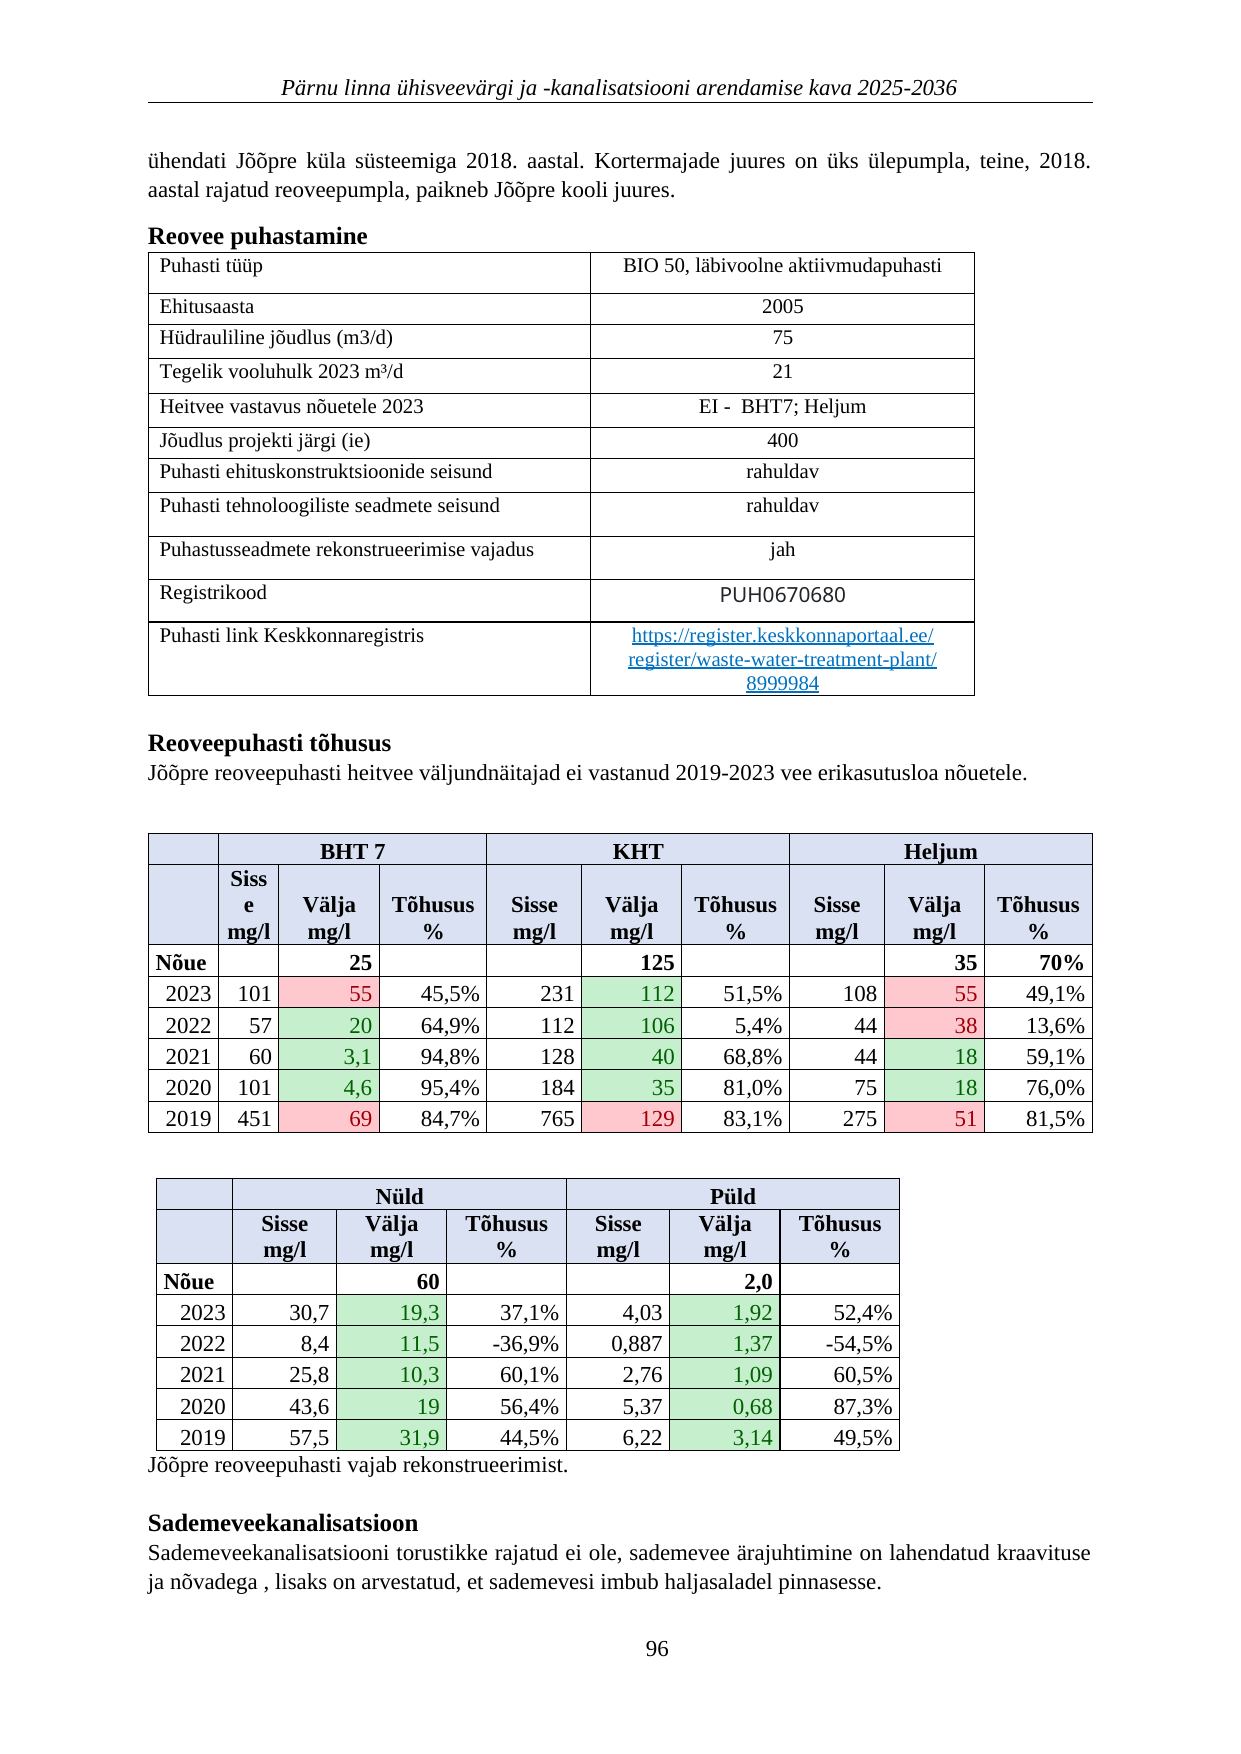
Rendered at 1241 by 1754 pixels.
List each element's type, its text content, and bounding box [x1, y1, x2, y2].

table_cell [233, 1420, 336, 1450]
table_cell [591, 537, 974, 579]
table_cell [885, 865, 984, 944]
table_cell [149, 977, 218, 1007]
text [148, 148, 1093, 202]
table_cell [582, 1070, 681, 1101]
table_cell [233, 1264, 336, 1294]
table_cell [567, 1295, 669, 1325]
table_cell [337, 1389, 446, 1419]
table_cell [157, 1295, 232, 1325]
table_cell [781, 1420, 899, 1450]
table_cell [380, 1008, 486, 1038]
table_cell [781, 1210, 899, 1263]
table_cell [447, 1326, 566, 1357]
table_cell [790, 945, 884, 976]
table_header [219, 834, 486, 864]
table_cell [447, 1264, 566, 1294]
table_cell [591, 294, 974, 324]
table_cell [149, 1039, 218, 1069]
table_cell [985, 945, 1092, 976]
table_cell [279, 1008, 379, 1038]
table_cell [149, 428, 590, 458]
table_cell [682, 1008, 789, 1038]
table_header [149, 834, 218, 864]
text Sademeveekanalisatsiooni torustikke rajatud ei ole, sademevee ärajuhtimine on lahendatud kraavituse ja nõvadega , lisaks on arvestatud, et sademevesi imbub haljasaladel pinnasesse. [148, 1539, 1093, 1594]
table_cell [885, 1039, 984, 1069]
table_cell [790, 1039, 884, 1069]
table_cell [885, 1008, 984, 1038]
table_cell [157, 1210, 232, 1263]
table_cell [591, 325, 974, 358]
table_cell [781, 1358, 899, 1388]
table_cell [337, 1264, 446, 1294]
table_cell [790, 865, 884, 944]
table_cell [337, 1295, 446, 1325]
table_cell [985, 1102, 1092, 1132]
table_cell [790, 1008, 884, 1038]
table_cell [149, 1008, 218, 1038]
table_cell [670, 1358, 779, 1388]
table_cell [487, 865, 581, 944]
text Jõõpre reoveepuhasti vajab rekonstrueerimist. [148, 1451, 1093, 1478]
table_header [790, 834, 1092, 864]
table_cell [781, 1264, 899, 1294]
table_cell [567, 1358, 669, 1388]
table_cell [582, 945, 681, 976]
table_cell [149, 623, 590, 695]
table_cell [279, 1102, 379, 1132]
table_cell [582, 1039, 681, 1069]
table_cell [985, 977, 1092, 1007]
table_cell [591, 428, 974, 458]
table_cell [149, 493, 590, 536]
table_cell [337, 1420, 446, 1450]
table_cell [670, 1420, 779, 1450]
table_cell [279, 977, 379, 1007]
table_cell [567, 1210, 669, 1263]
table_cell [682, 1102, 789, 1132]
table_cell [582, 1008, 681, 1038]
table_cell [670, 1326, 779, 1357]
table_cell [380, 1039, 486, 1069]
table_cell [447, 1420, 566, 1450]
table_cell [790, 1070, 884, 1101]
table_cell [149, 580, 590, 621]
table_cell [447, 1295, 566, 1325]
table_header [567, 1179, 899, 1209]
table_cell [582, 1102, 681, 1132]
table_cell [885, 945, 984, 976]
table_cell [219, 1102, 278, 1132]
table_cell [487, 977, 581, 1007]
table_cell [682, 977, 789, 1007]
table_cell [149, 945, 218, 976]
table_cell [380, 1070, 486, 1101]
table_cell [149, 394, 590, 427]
subtitle Reovee puhastamine [148, 221, 1093, 250]
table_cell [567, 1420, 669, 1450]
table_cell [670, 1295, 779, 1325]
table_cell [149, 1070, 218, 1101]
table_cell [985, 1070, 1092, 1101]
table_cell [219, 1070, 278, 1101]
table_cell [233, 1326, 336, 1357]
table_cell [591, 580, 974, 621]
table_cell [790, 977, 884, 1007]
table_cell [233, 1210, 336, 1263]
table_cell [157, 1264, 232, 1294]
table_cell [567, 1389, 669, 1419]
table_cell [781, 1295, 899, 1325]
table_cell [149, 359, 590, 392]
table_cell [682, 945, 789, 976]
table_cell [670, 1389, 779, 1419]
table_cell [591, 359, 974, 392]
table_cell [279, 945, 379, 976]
subtitle Reoveepuhasti tõhusus [148, 728, 1093, 757]
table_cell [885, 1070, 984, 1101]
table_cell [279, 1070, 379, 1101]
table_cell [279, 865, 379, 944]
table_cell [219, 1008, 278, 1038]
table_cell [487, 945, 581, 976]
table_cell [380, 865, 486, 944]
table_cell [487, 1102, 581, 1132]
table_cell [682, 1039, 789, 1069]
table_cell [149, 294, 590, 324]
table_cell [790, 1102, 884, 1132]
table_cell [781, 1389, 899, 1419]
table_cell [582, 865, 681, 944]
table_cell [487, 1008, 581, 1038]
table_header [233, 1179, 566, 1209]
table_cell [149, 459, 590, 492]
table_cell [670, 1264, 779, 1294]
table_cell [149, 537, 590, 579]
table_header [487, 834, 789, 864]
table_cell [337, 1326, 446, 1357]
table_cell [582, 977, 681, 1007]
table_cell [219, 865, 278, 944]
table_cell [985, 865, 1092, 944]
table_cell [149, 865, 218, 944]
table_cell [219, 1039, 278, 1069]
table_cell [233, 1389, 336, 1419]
text Jõõpre reoveepuhasti heitvee väljundnäitajad ei vastanud 2019-2023 vee erikasutusloa nõuetele. [148, 759, 1093, 786]
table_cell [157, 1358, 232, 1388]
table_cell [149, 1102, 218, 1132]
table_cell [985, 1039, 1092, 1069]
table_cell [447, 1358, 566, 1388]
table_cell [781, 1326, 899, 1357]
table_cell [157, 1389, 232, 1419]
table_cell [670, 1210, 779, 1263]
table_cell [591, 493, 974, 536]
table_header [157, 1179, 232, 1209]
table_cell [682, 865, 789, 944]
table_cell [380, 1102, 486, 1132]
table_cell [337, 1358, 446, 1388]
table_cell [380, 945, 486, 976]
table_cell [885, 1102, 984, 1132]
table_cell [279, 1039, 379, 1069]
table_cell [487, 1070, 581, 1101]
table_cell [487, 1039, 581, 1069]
subtitle Sademeveekanalisatsioon [148, 1508, 1093, 1537]
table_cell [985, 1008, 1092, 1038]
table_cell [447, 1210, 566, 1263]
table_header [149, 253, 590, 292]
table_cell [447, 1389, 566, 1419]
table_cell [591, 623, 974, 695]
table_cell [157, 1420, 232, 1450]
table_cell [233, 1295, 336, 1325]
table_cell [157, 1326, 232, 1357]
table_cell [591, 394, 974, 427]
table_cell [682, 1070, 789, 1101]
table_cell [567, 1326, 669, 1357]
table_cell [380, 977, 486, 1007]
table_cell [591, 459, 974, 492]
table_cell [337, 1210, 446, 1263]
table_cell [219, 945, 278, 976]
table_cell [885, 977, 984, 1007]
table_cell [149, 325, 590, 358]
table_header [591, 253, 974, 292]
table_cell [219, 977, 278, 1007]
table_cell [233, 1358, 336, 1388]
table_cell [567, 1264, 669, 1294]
